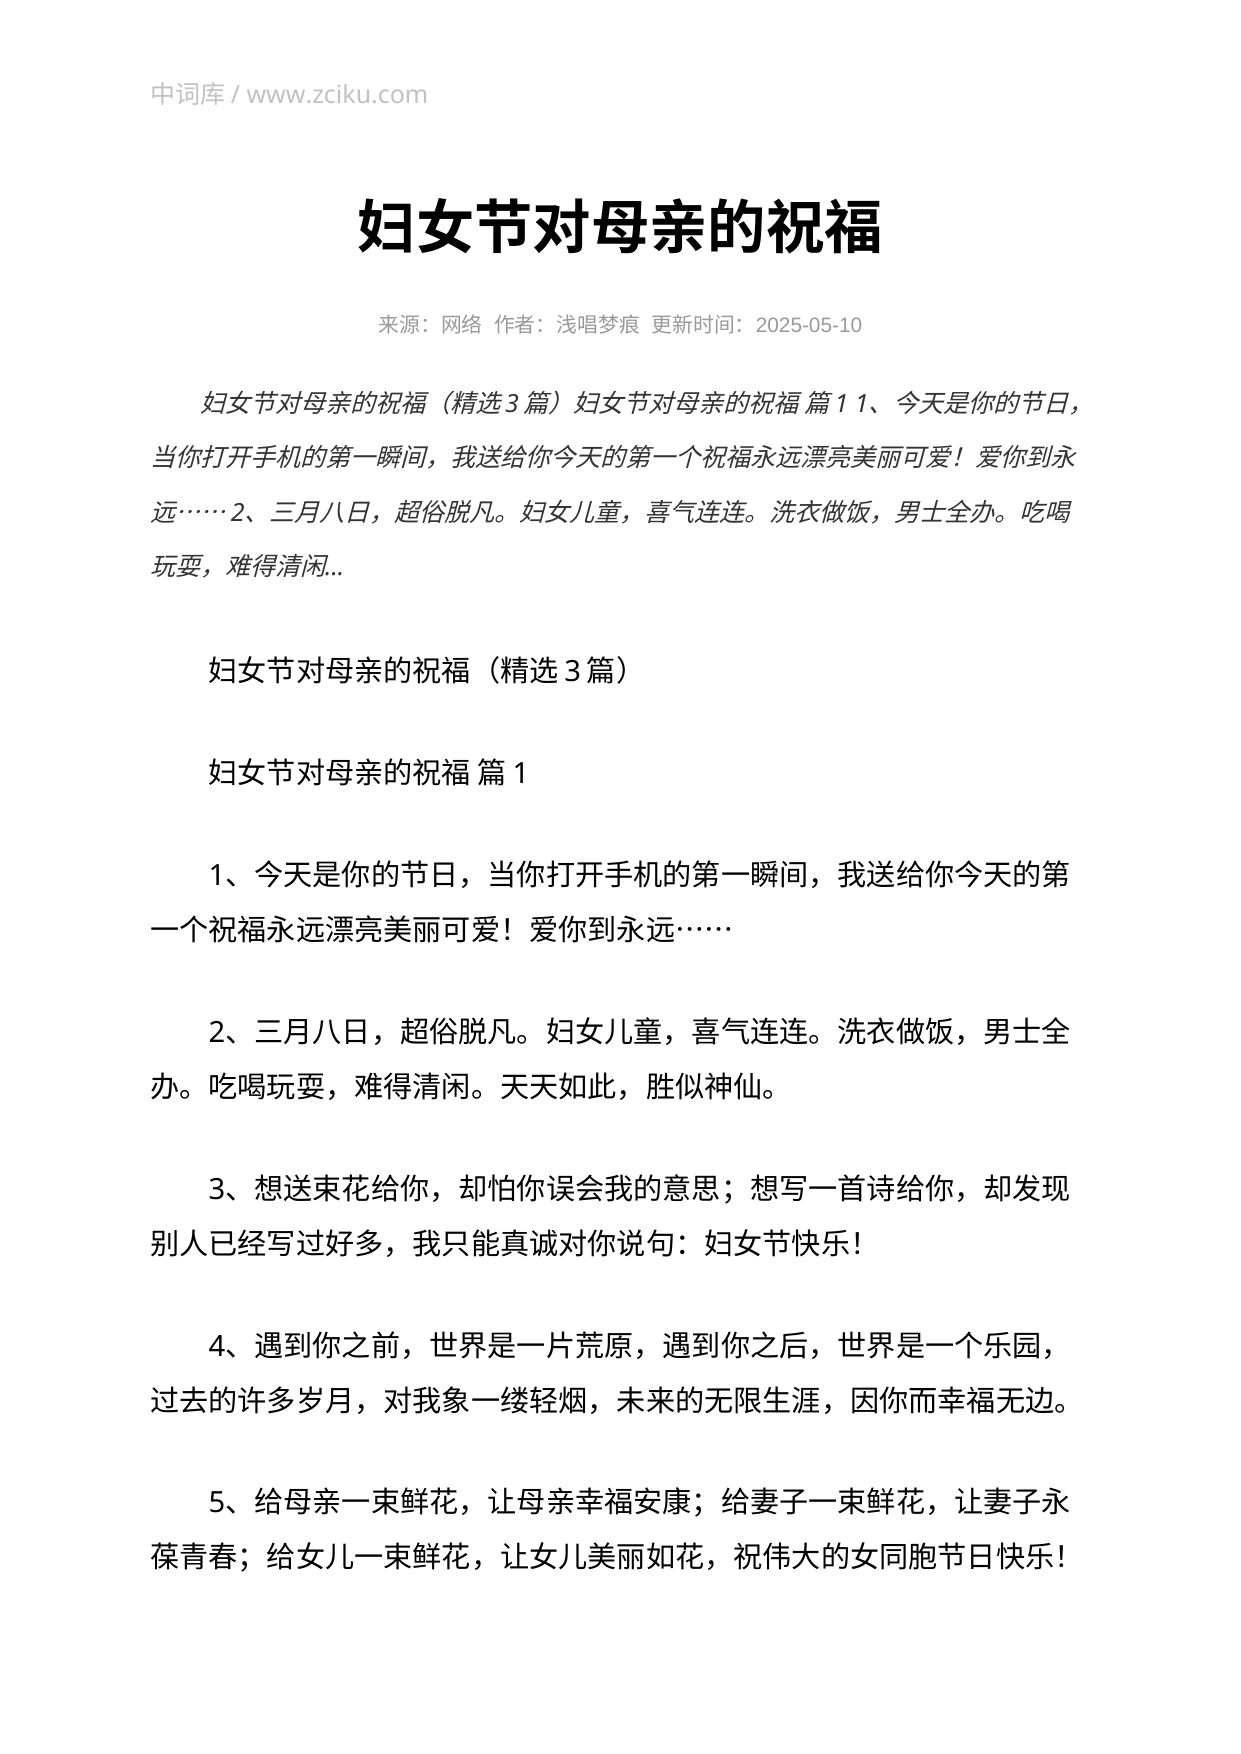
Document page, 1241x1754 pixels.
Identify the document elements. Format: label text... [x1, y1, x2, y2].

text 妇女节对母亲的祝福（精选3篇） [150, 648, 1090, 690]
text 妇女节对母亲的祝福 篇1 [150, 750, 1090, 792]
text 3、想送束花给你，却怕你误会我的意思；想写一首诗给你，却发现别人已经写过好多，我只能真诚对你说句：妇女节快乐！ [150, 1165, 1090, 1263]
subtitle 妇女节对母亲的祝福 [150, 181, 1090, 266]
text 4、遇到你之前，世界是一片荒原，遇到你之后，世界是一个乐园，过去的许多岁月，对我象一缕轻烟，未来的无限生涯，因你而幸福无边。 [150, 1322, 1090, 1419]
text 2、三月八日，超俗脱凡。妇女儿童，喜气连连。洗衣做饭，男士全办。吃喝玩耍，难得清闲。天天如此，胜似神仙。 [150, 1008, 1090, 1106]
text 1、今天是你的节日，当你打开手机的第一瞬间，我送给你今天的第一个祝福永远漂亮美丽可爱！爱你到永远…… [150, 852, 1090, 949]
text 5、给母亲一束鲜花，让母亲幸福安康；给妻子一束鲜花，让妻子永葆青春；给女儿一束鲜花，让女儿美丽如花，祝伟大的女同胞节日快乐！ [150, 1479, 1090, 1576]
text 妇女节对母亲的祝福（精选3篇）妇女节对母亲的祝福 篇1 1、今天是你的节日，当你打开手机的第一瞬间，我送给你今天的第一个祝福永远漂亮美丽可爱！爱你到永远…… 2、三月八日，超俗脱凡。妇女儿童，喜气连连。洗衣做饭，男士全办。吃喝玩耍，难得清闲... [150, 383, 1090, 583]
text 来源：网络 作者：浅唱梦痕 更新时间：2025-05-10 [150, 313, 1090, 337]
